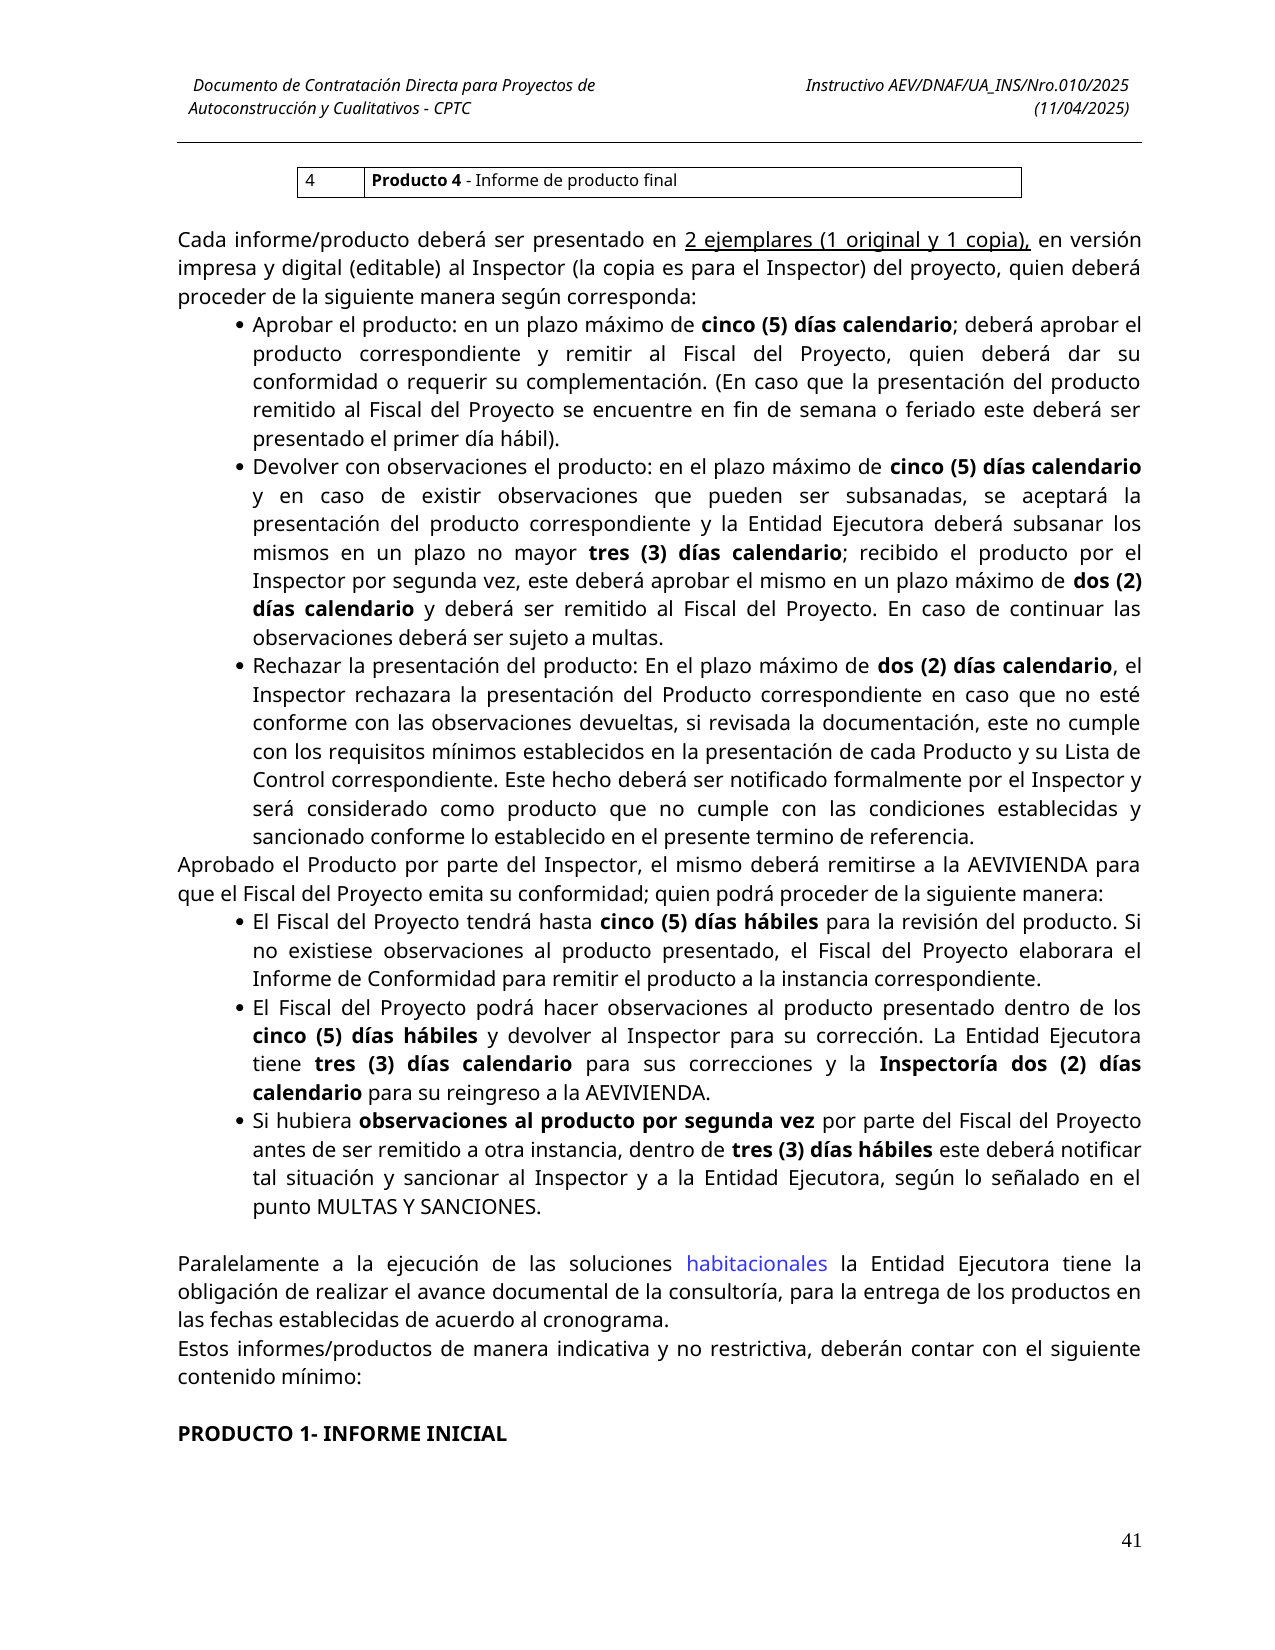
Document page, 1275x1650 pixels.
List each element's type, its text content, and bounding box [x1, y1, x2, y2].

text Aprobado el Producto por parte del Inspector, el mismo deberá remitirse a la AEVIVIENDA para que el Fiscal del Proyecto emita su conformidad; quien podrá proceder de la siguiente manera: [177, 851, 1142, 907]
table_cell Producto 4 - Informe de producto final [365, 168, 1021, 197]
list Si hubiera observaciones al producto por segunda vez por parte del Fiscal del Proyecto antes de ser remitido a otra instancia, dentro de tres (3) días hábiles este deberá notificar tal situación y sancionar al Inspector y a la Entidad Ejecutora, según lo señalado en el punto MULTAS Y SANCIONES. [236, 1106, 1142, 1220]
list Devolver con observaciones el producto: en el plazo máximo de cinco (5) días calendario y en caso de existir observaciones que pueden ser subsanadas, se aceptará la presentación del producto correspondiente y la Entidad Ejecutora deberá subsanar los mismos en un plazo no mayor tres (3) días calendario; recibido el producto por el Inspector por segunda vez, este deberá aprobar el mismo en un plazo máximo de dos (2) días calendario y deberá ser remitido al Fiscal del Proyecto. En caso de continuar las observaciones deberá ser sujeto a multas. [236, 452, 1142, 651]
text PRODUCTO 1- INFORME INICIAL [177, 1419, 1142, 1448]
list El Fiscal del Proyecto podrá hacer observaciones al producto presentado dentro de los cinco (5) días hábiles y devolver al Inspector para su corrección. La Entidad Ejecutora tiene tres (3) días calendario para sus correcciones y la Inspectoría dos (2) días calendario para su reingreso a la AEVIVIENDA. [236, 993, 1142, 1106]
text Paralelamente a la ejecución de las soluciones habitacionales la Entidad Ejecutora tiene la obligación de realizar el avance documental de la consultoría, para la entrega de los productos en las fechas establecidas de acuerdo al cronograma. [177, 1249, 1142, 1334]
list El Fiscal del Proyecto tendrá hasta cinco (5) días hábiles para la revisión del producto. Si no existiese observaciones al producto presentado, el Fiscal del Proyecto elaborara el Informe de Conformidad para remitir el producto a la instancia correspondiente. [236, 907, 1142, 993]
table_cell 4 [298, 168, 364, 197]
text Cada informe/producto deberá ser presentado en 2 ejemplares (1 original y 1 copia), en versión impresa y digital (editable) al Inspector (la copia es para el Inspector) del proyecto, quien deberá proceder de la siguiente manera según corresponda: [177, 225, 1142, 310]
text Estos informes/productos de manera indicativa y no restrictiva, deberán contar con el siguiente contenido mínimo: [177, 1334, 1142, 1391]
list Aprobar el producto: en un plazo máximo de cinco (5) días calendario; deberá aprobar el producto correspondiente y remitir al Fiscal del Proyecto, quien deberá dar su conformidad o requerir su complementación. (En caso que la presentación del producto remitido al Fiscal del Proyecto se encuentre en fin de semana o feriado este deberá ser presentado el primer día hábil). [236, 310, 1142, 452]
list Rechazar la presentación del producto: En el plazo máximo de dos (2) días calendario, el Inspector rechazara la presentación del Producto correspondiente en caso que no esté conforme con las observaciones devueltas, si revisada la documentación, este no cumple con los requisitos mínimos establecidos en la presentación de cada Producto y su Lista de Control correspondiente. Este hecho deberá ser notificado formalmente por el Inspector y será considerado como producto que no cumple con las condiciones establecidas y sancionado conforme lo establecido en el presente termino de referencia. [236, 651, 1142, 851]
